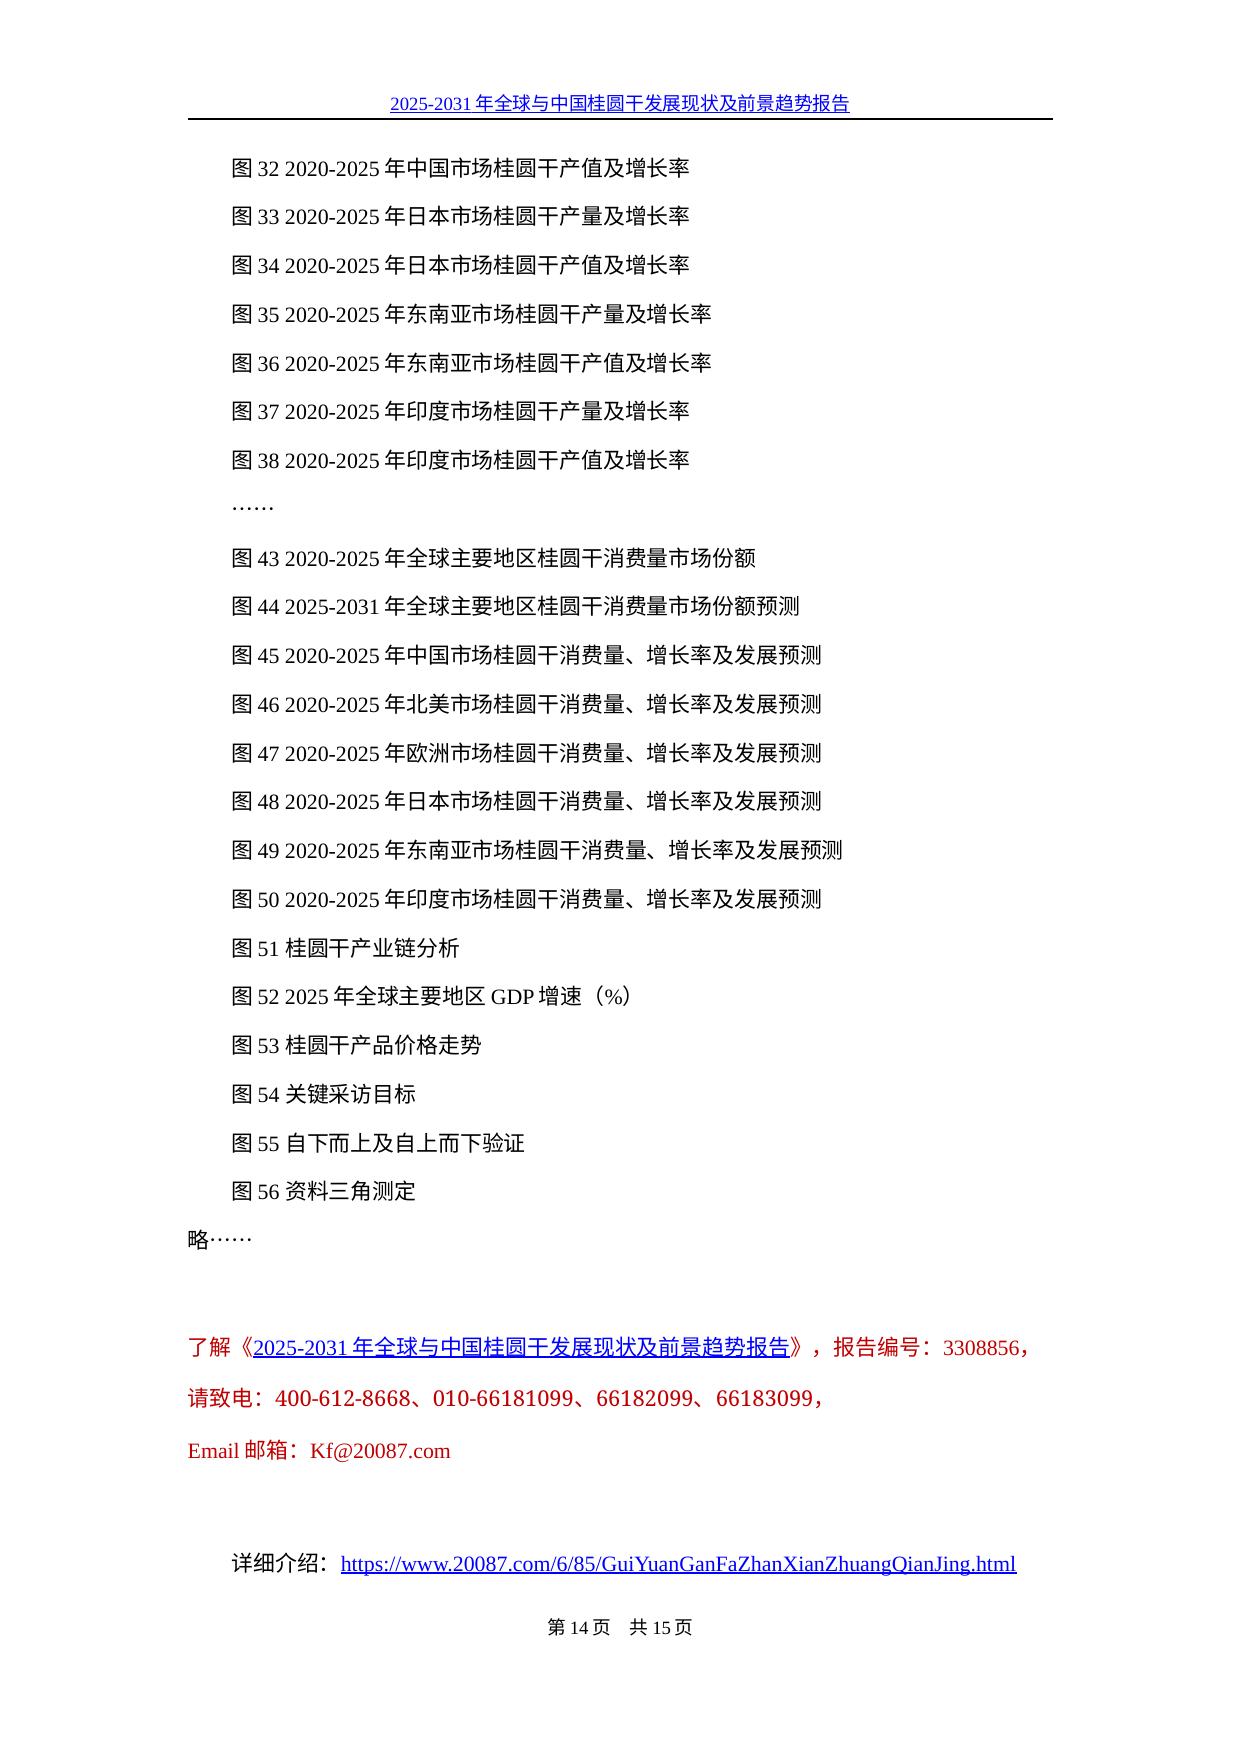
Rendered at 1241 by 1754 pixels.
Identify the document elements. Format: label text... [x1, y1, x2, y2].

text Email邮箱：Kf@20087.com [187, 1432, 1053, 1465]
text 了解《2025-2031年全球与中国桂圆干发展现状及前景趋势报告》，报告编号：3308856， [187, 1329, 1053, 1362]
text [187, 150, 1053, 1255]
text 请致电：400-612-8668、010-66181099、66182099、66183099， [187, 1381, 1053, 1413]
text 详细介绍：https://www.20087.com/6/85/GuiYuanGanFaZhanXianZhuangQianJing.html [187, 1545, 1053, 1578]
